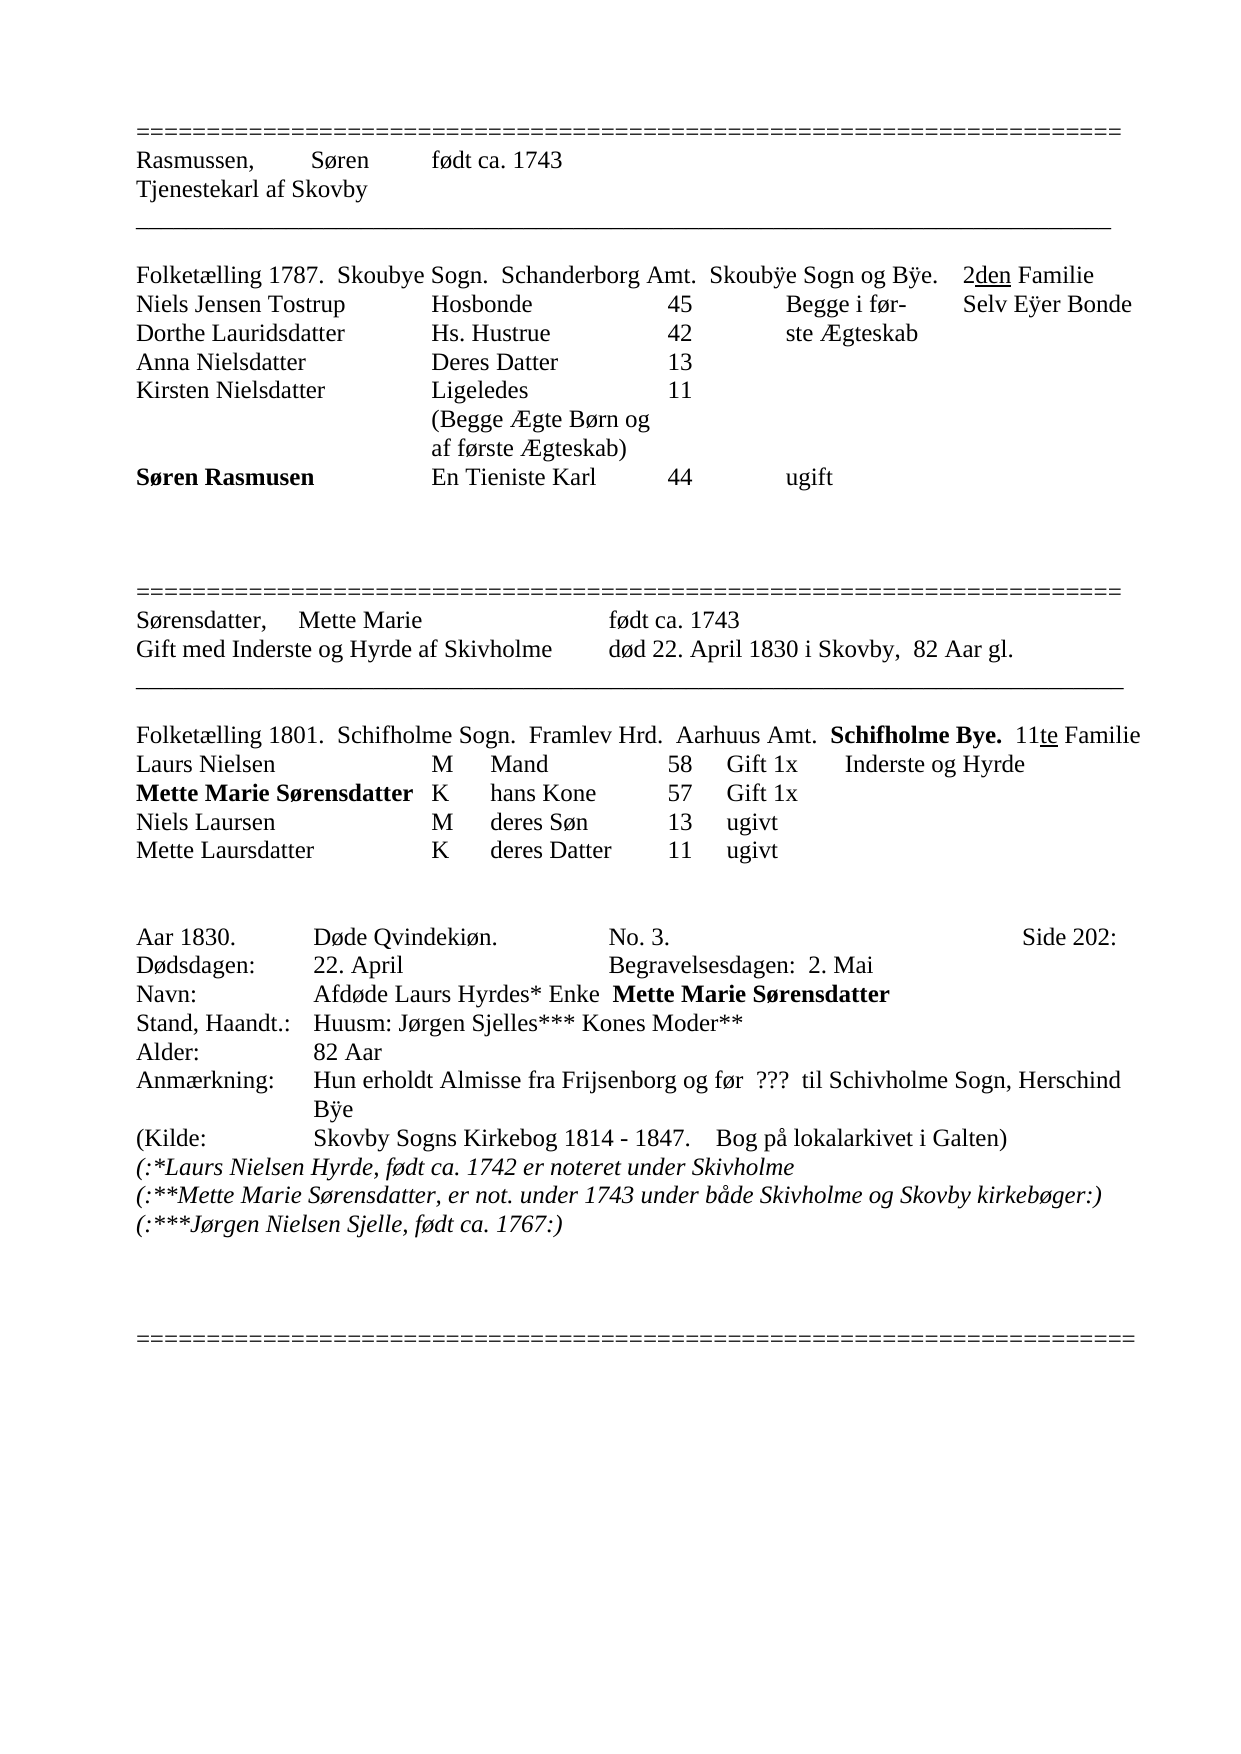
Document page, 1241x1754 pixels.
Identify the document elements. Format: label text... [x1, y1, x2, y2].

text ====================================================================== [136, 577, 1146, 605]
text Folketælling 1801. Schifholme Sogn. Framlev Hrd. Aarhuus Amt. Schifholme Bye. 11te Familie [136, 720, 1146, 749]
text Anmærkning: Hun erholdt Almisse fra Frijsenborg og før ??? til Schivholme Sogn, Herschind [136, 1065, 1146, 1094]
text Rasmussen, Søren født ca. 1743 [136, 145, 1146, 174]
text ====================================================================== [136, 117, 1146, 145]
text Søren Rasmusen En Tieniste Karl 44 ugift [136, 462, 1146, 490]
text Niels Jensen Tostrup Hosbonde 45 Begge i før- Selv Eÿer Bonde [136, 289, 1146, 318]
text (:***Jørgen Nielsen Sjelle, født ca. 1767:) [136, 1209, 1146, 1238]
text Dorthe Lauridsdatter Hs. Hustrue 42 ste Ægteskab [136, 318, 1146, 347]
text Mette Marie Sørensdatter K hans Kone 57 Gift 1x [136, 778, 1146, 807]
text ______________________________________________________________________________ [136, 203, 1146, 232]
text Anna Nielsdatter Deres Datter 13 [136, 347, 1146, 375]
text Dødsdagen: 22. April Begravelsesdagen: 2. Mai [136, 950, 1146, 979]
text Kirsten Nielsdatter Ligeledes 11 [136, 375, 1146, 404]
text Alder: 82 Aar [136, 1037, 1146, 1065]
text Aar 1830. Døde Qvindekiøn. No. 3. Side 202: [136, 922, 1146, 950]
text Gift med Inderste og Hyrde af Skivholme død 22. April 1830 i Skovby, 82 Aar gl. [136, 634, 1146, 663]
text Stand, Haandt.: Huusm: Jørgen Sjelles*** Kones Moder** [136, 1008, 1146, 1037]
text af første Ægteskab) [136, 433, 1146, 462]
text (:*Laurs Nielsen Hyrde, født ca. 1742 er noteret under Skivholme [136, 1152, 1146, 1180]
text Tjenestekarl af Skovby [136, 174, 1146, 203]
text (:**Mette Marie Sørensdatter, er not. under 1743 under både Skivholme og Skovby kirkebøger:) [136, 1180, 1146, 1209]
text Bÿe [136, 1094, 1146, 1123]
text Niels Laursen M deres Søn 13 ugivt [136, 807, 1146, 835]
text _______________________________________________________________________________ [136, 663, 1146, 692]
text Folketælling 1787. Skoubye Sogn. Schanderborg Amt. Skoubÿe Sogn og Bÿe. 2den Familie [136, 260, 1146, 289]
text (Kilde: Skovby Sogns Kirkebog 1814 - 1847. Bog på lokalarkivet i Galten) [136, 1123, 1146, 1152]
text Mette Laursdatter K deres Datter 11 ugivt [136, 835, 1146, 864]
text ======================================================================= [136, 1324, 1146, 1353]
text (Begge Ægte Børn og [136, 404, 1146, 433]
text Sørensdatter, Mette Marie født ca. 1743 [136, 605, 1146, 634]
text Navn: Afdøde Laurs Hyrdes* Enke Mette Marie Sørensdatter [136, 979, 1146, 1008]
text Laurs Nielsen M Mand 58 Gift 1x Inderste og Hyrde [136, 749, 1146, 778]
